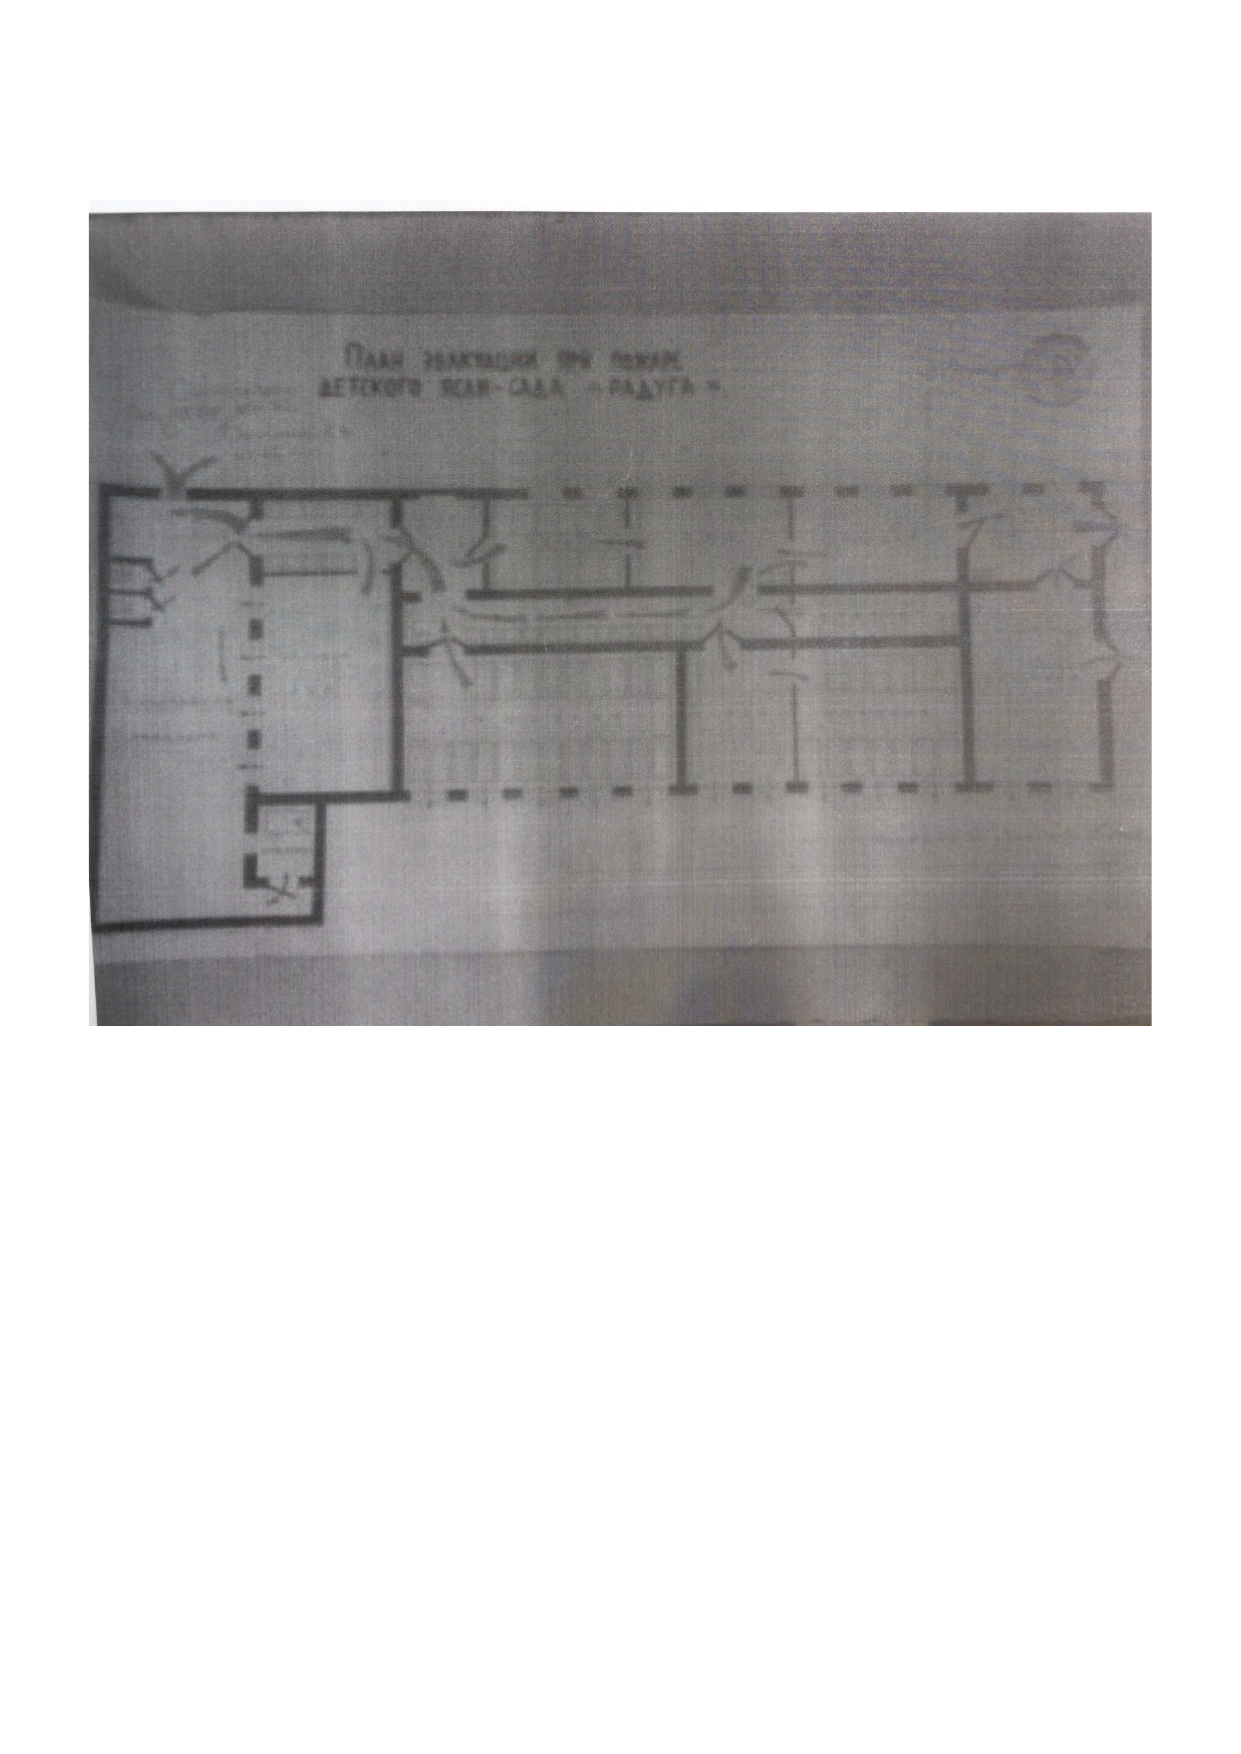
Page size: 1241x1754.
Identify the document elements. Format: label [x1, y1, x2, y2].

picture [88, 200, 1152, 1026]
